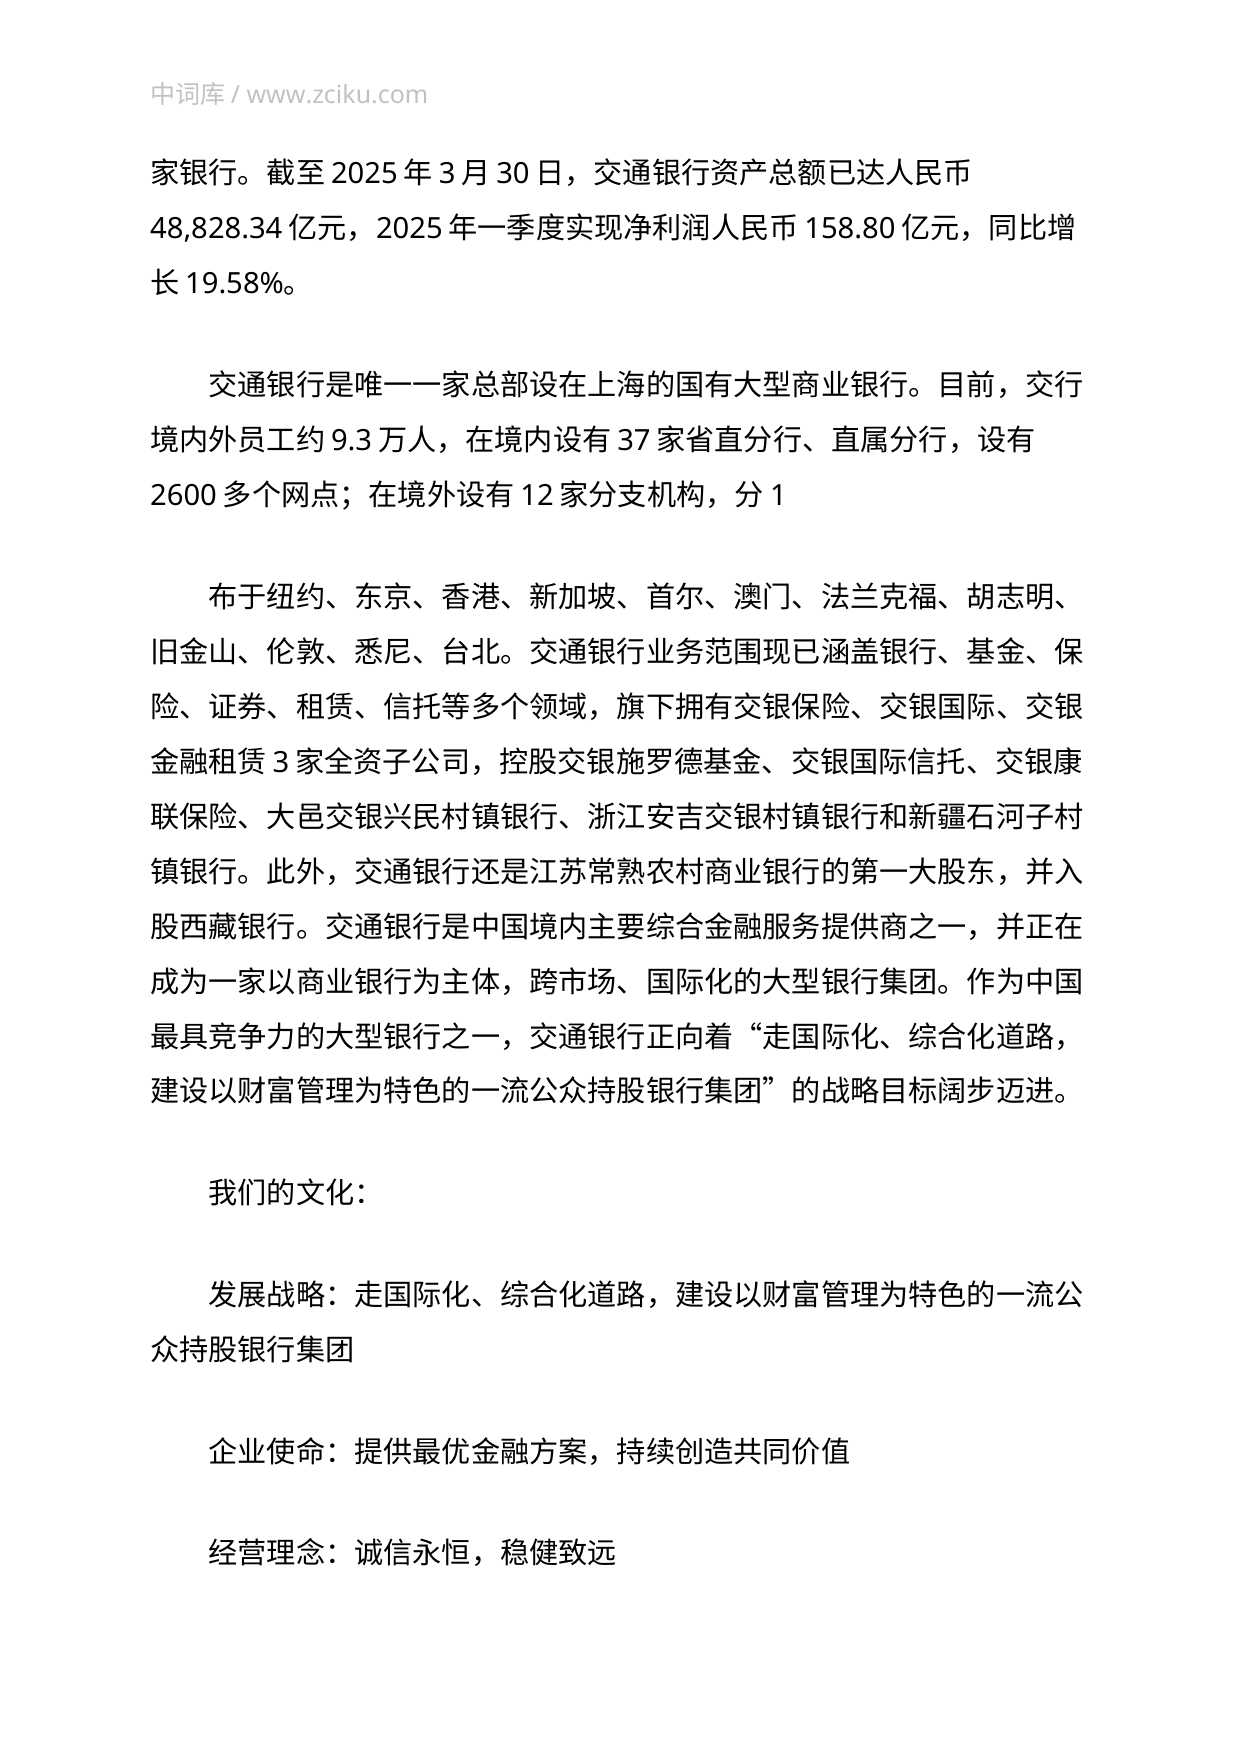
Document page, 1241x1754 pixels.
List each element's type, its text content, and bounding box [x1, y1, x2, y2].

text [150, 150, 1090, 302]
text 布于纽约、东京、香港、新加坡、首尔、澳门、法兰克福、胡志明、旧金山、伦敦、悉尼、台北。交通银行业务范围现已涵盖银行、基金、保险、证券、租赁、信托等多个领域，旗下拥有交银保险、交银国际、交银金融租赁3家全资子公司，控股交银施罗德基金、交银国际信托、交银康联保险、大邑交银兴民村镇银行、浙江安吉交银村镇银行和新疆石河子村镇银行。此外，交通银行还是江苏常熟农村商业银行的第一大股东，并入股西藏银行。交通银行是中国境内主要综合金融服务提供商之一，并正在成为一家以商业银行为主体，跨市场、国际化的大型银行集团。作为中国最具竞争力的大型银行之一，交通银行正向着“走国际化、综合化道路，建设以财富管理为特色的一流公众持股银行集团”的战略目标阔步迈进。 [150, 574, 1090, 1110]
text 交通银行是唯一一家总部设在上海的国有大型商业银行。目前，交行境内外员工约9.3万人，在境内设有37家省直分行、直属分行，设有2600多个网点；在境外设有12家分支机构，分 1 [150, 362, 1090, 514]
text 发展战略：走国际化、综合化道路，建设以财富管理为特色的一流公众持股银行集团 [150, 1272, 1090, 1369]
text 企业使命：提供最优金融方案，持续创造共同价值 [150, 1428, 1090, 1471]
text 经营理念：诚信永恒，稳健致远 [150, 1530, 1090, 1572]
text 我们的文化： [150, 1170, 1090, 1212]
